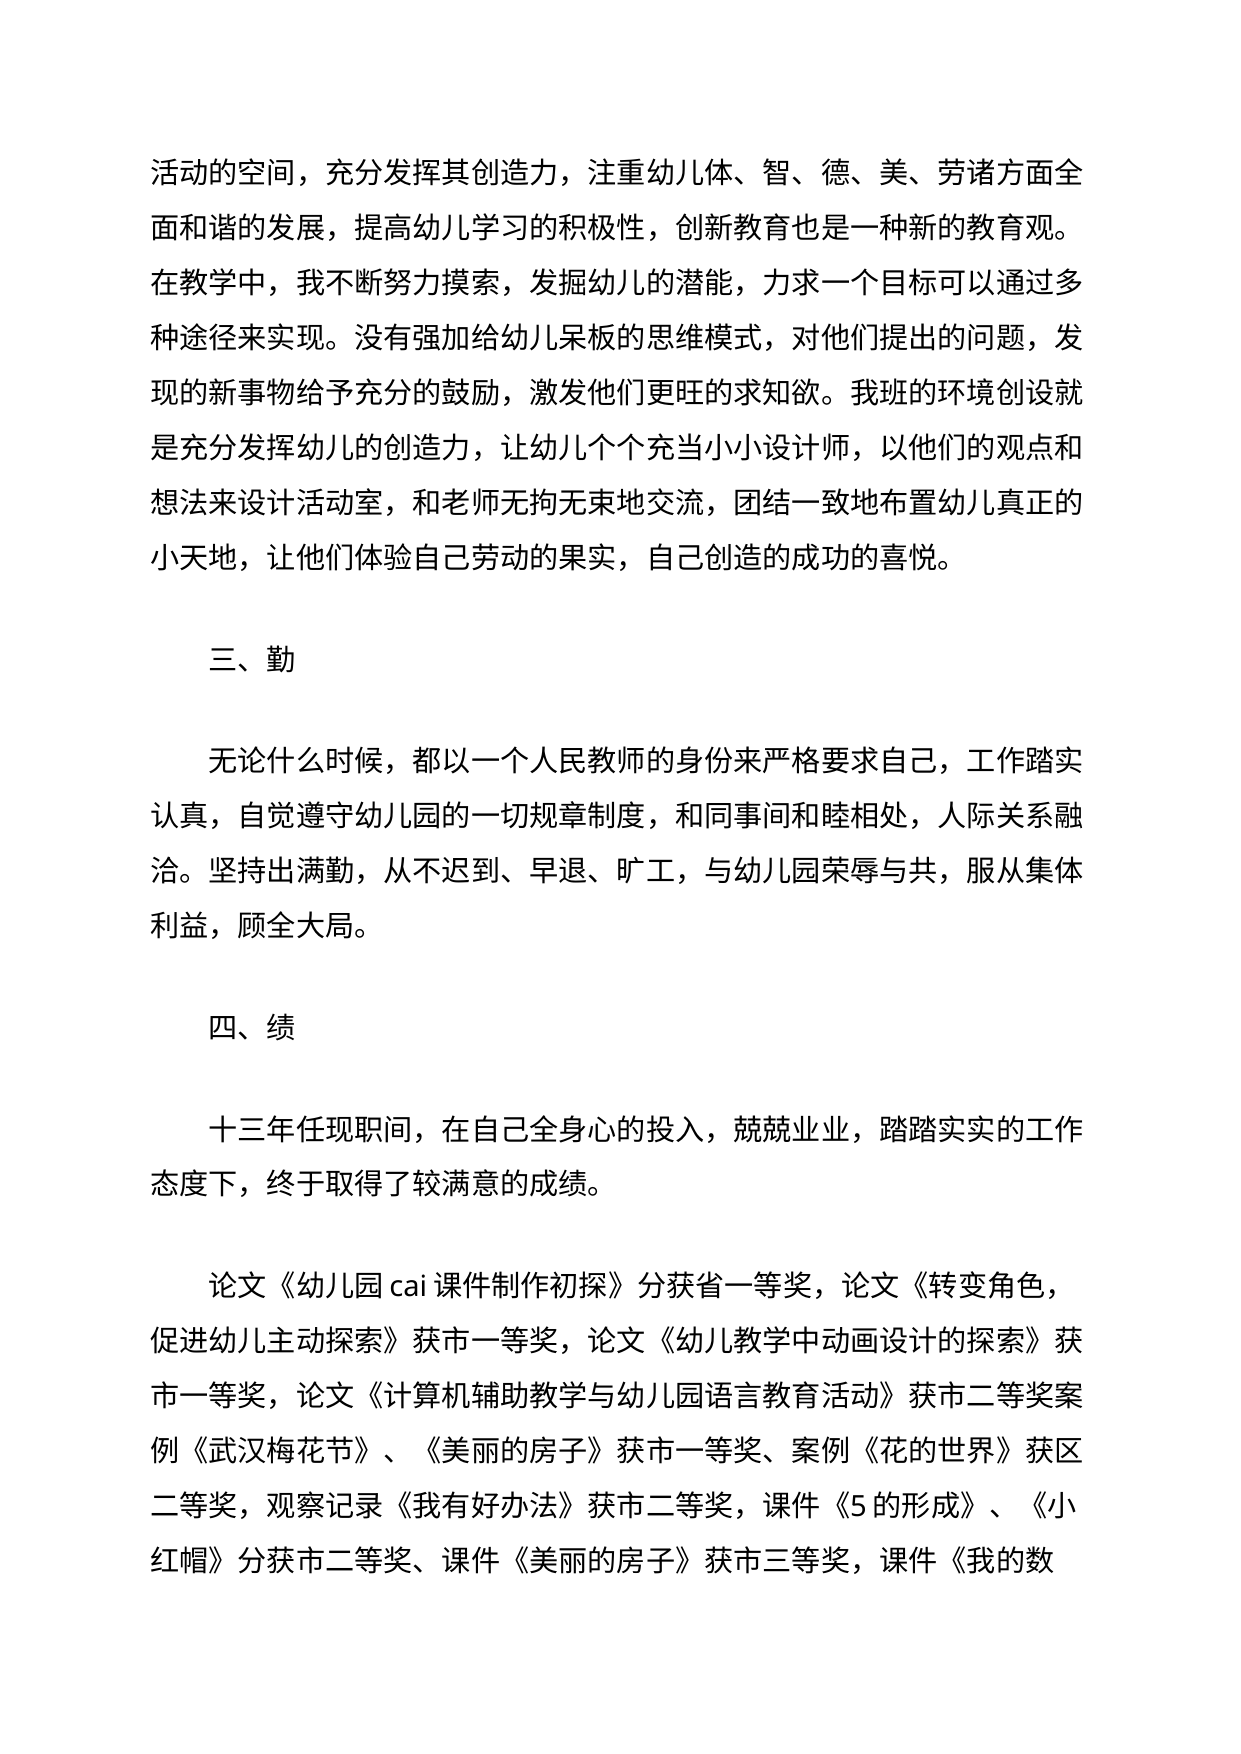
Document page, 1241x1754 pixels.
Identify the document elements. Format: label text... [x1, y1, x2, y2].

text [150, 150, 1090, 577]
text 三、勤 [150, 636, 1090, 678]
text 十三年任现职间，在自己全身心的投入，兢兢业业，踏踏实实的工作态度下，终于取得了较满意的成绩。 [150, 1106, 1090, 1203]
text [150, 1263, 1090, 1580]
text 四、绩 [150, 1004, 1090, 1047]
text 无论什么时候，都以一个人民教师的身份来严格要求自己，工作踏实认真，自觉遵守幼儿园的一切规章制度，和同事间和睦相处，人际关系融洽。坚持出满勤，从不迟到、早退、旷工，与幼儿园荣辱与共，服从集体利益，顾全大局。 [150, 738, 1090, 945]
